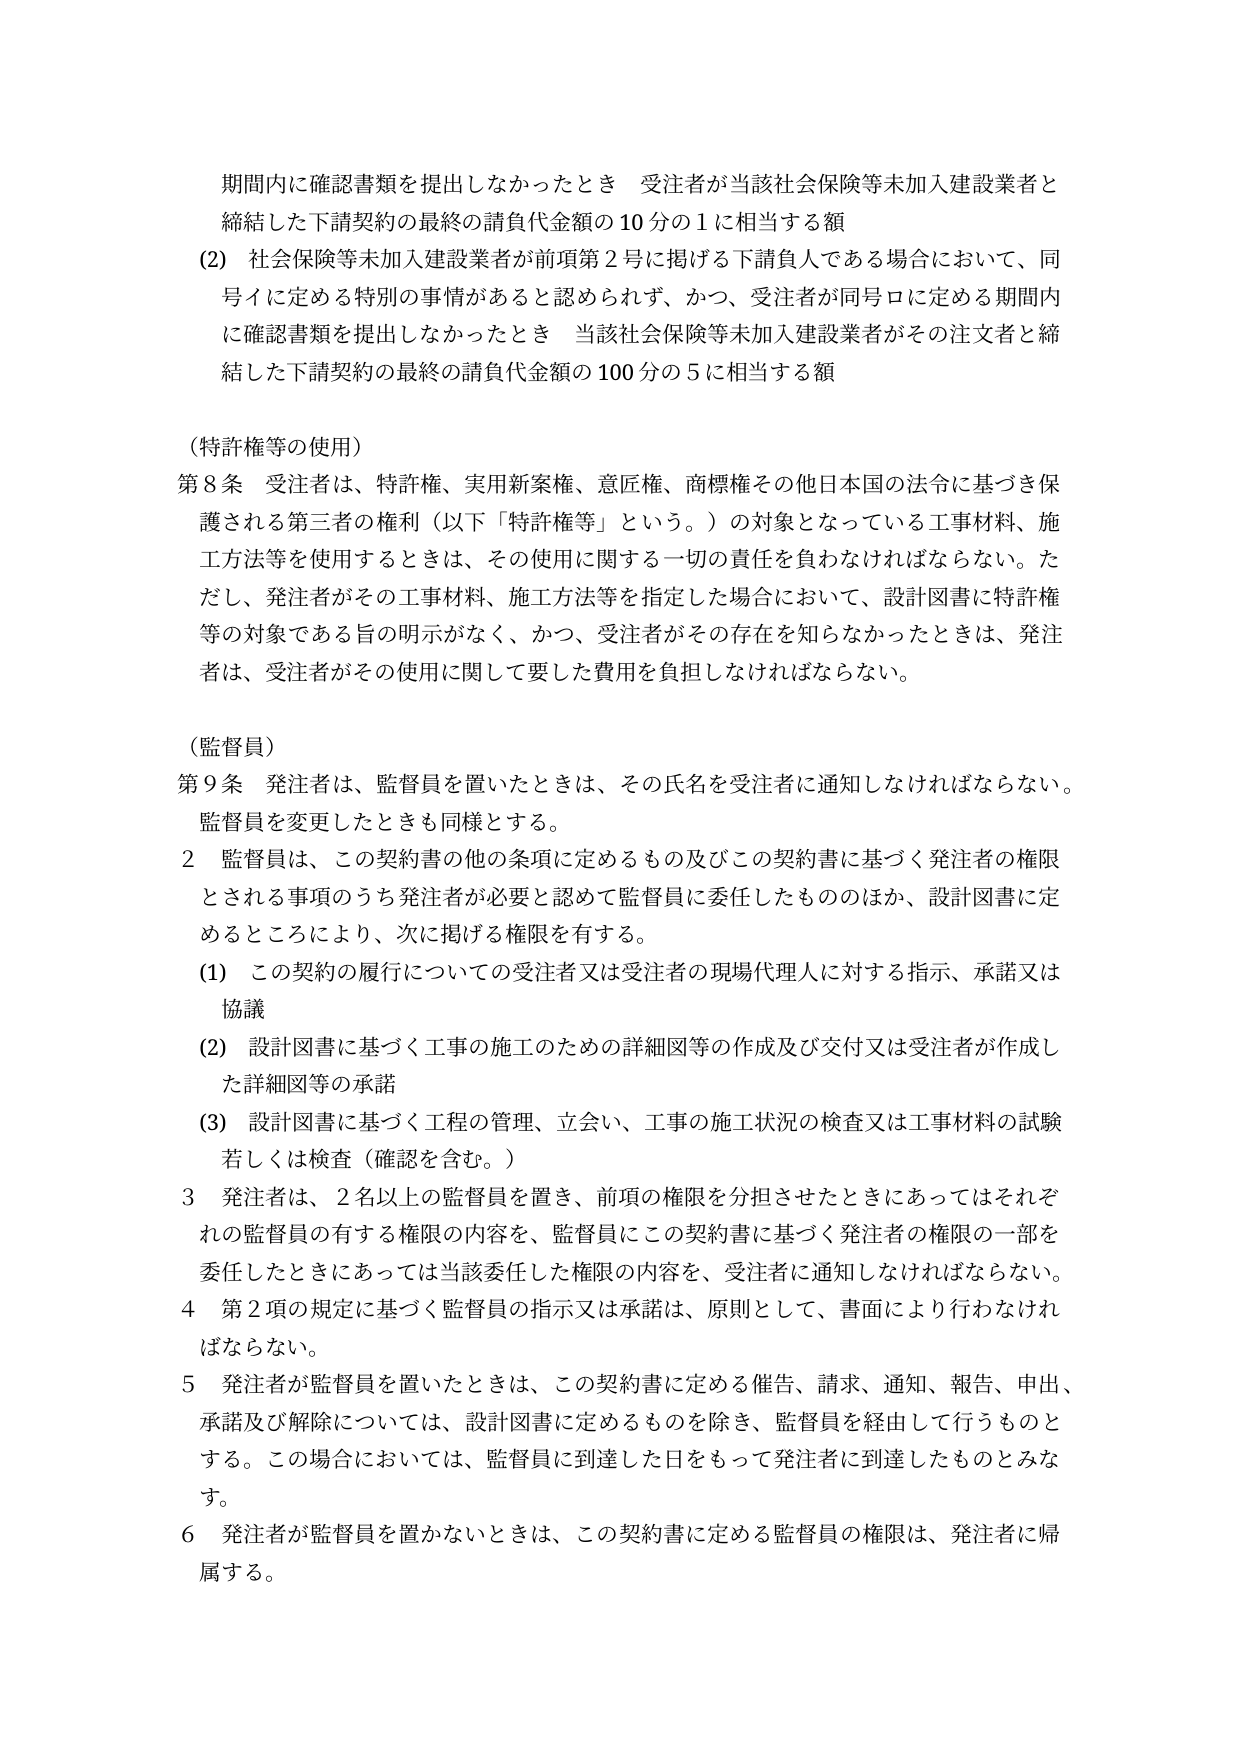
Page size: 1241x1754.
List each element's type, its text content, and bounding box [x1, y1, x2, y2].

text （監督員） [177, 727, 1063, 764]
text ５ 発注者が監督員を置いたときは、この契約書に定める催告、請求、通知、報告、申出、承諾及び解除については、設計図書に定めるものを除き、監督員を経由して行うものとする。この場合においては、監督員に到達した日をもって発注者に到達したものとみなす。 [177, 1364, 1063, 1514]
text (2) 社会保険等未加入建設業者が前項第２号に掲げる下請負人である場合において、同号イに定める特別の事情があると認められず、かつ、受注者が同号ロに定める期間内に確認書類を提出しなかったとき 当該社会保険等未加入建設業者がその注文者と締結した下請契約の最終の請負代金額の100分の５に相当する額 [199, 239, 1063, 389]
text （特許権等の使用） [177, 427, 1063, 464]
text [199, 164, 1063, 239]
text 第９条 発注者は、監督員を置いたときは、その氏名を受注者に通知しなければならない。監督員を変更したときも同様とする。 [177, 764, 1063, 839]
text ３ 発注者は、２名以上の監督員を置き、前項の権限を分担させたときにあってはそれぞれの監督員の有する権限の内容を、監督員にこの契約書に基づく発注者の権限の一部を委任したときにあっては当該委任した権限の内容を、受注者に通知しなければならない。 [177, 1177, 1063, 1289]
text ６ 発注者が監督員を置かないときは、この契約書に定める監督員の権限は、発注者に帰属する。 [177, 1514, 1063, 1589]
text ２ 監督員は、この契約書の他の条項に定めるもの及びこの契約書に基づく発注者の権限とされる事項のうち発注者が必要と認めて監督員に委任したもののほか、設計図書に定めるところにより、次に掲げる権限を有する。 [177, 839, 1063, 952]
text (3) 設計図書に基づく工程の管理、立会い、工事の施工状況の検査又は工事材料の試験若しくは検査（確認を含む。） [199, 1102, 1063, 1177]
text (2) 設計図書に基づく工事の施工のための詳細図等の作成及び交付又は受注者が作成した詳細図等の承諾 [199, 1027, 1063, 1102]
text ４ 第２項の規定に基づく監督員の指示又は承諾は、原則として、書面により行わなければならない。 [177, 1289, 1063, 1364]
text (1) この契約の履行についての受注者又は受注者の現場代理人に対する指示、承諾又は協議 [199, 952, 1063, 1027]
text 第８条 受注者は、特許権、実用新案権、意匠権、商標権その他日本国の法令に基づき保護される第三者の権利（以下「特許権等」という。）の対象となっている工事材料、施工方法等を使用するときは、その使用に関する一切の責任を負わなければならない。ただし、発注者がその工事材料、施工方法等を指定した場合において、設計図書に特許権等の対象である旨の明示がなく、かつ、受注者がその存在を知らなかったときは、発注者は、受注者がその使用に関して要した費用を負担しなければならない。 [177, 464, 1063, 689]
